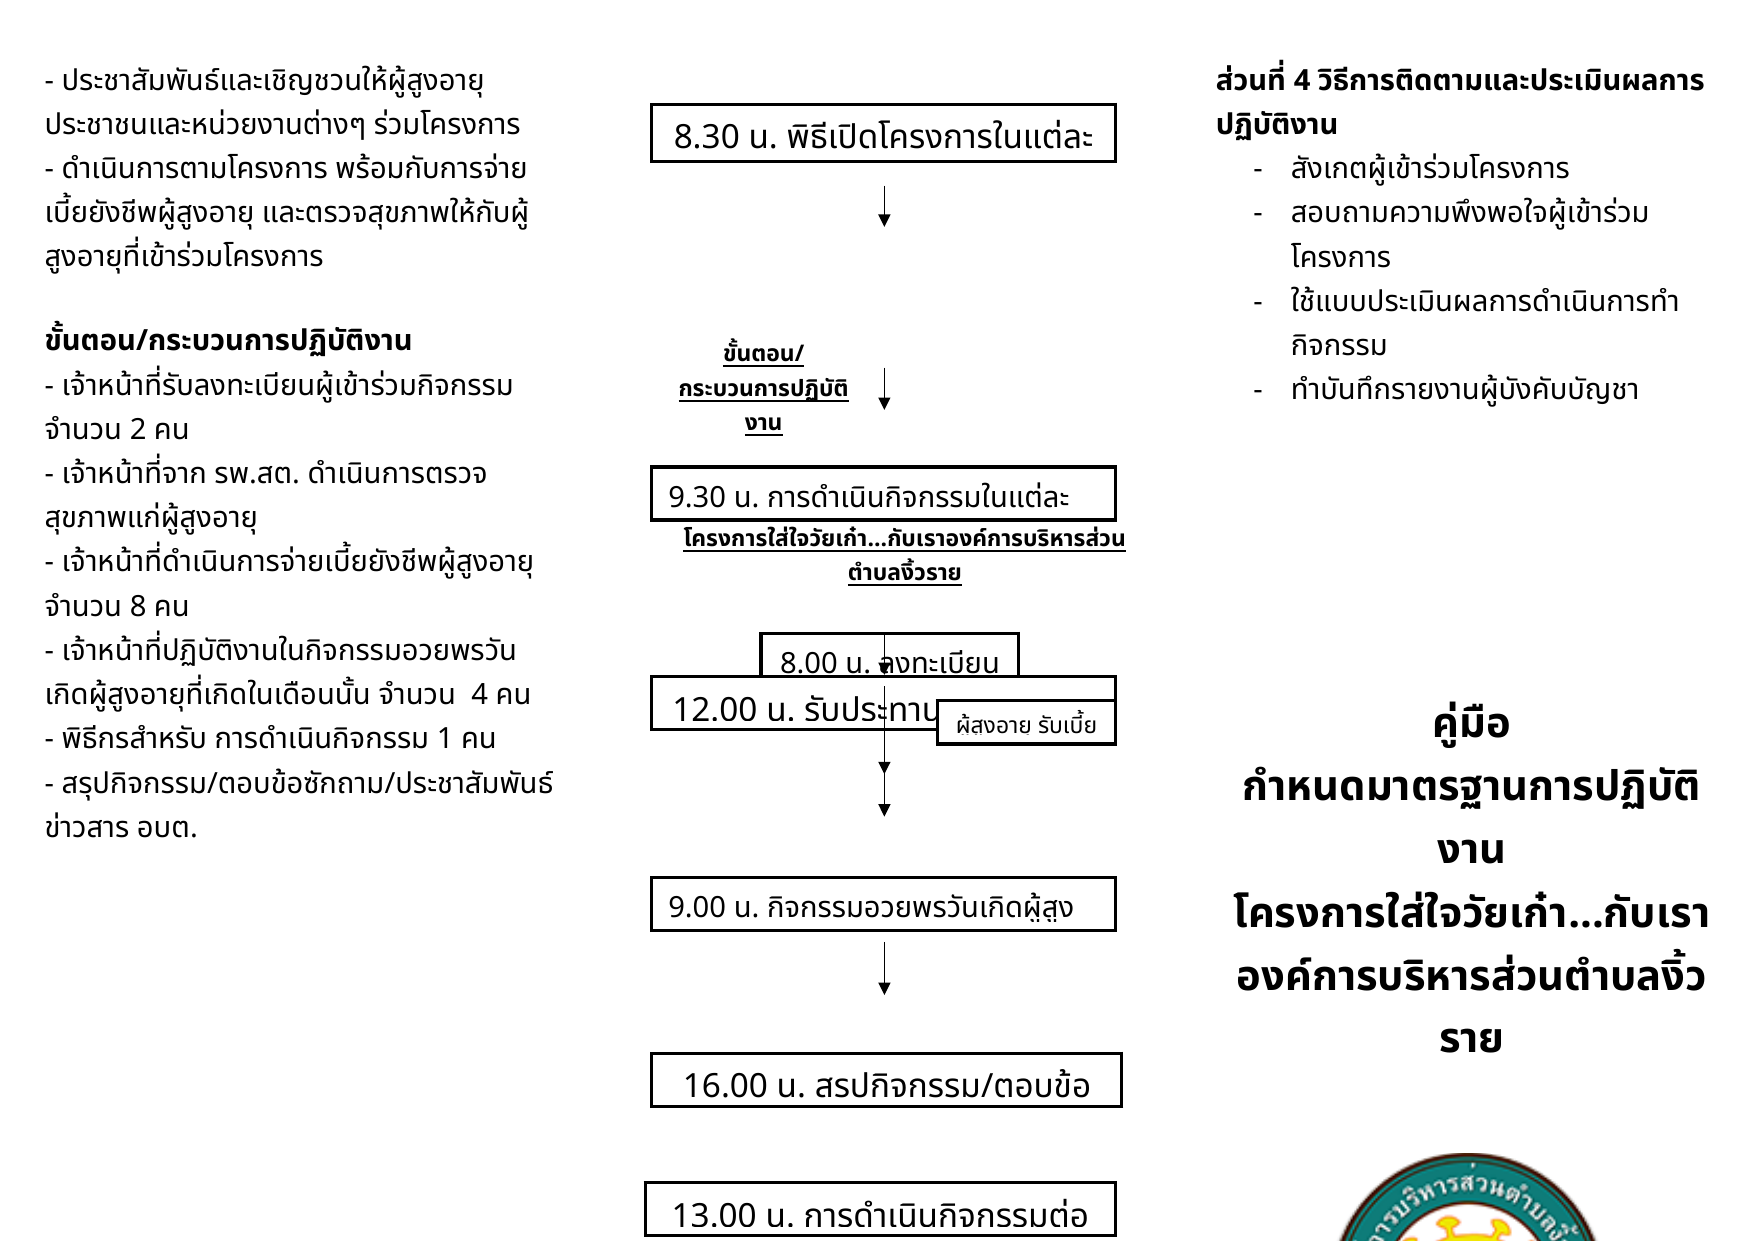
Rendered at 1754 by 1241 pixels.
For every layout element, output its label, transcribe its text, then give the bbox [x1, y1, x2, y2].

text ขั้นตอน/กระบวนการปฏิบัติงาน [667, 337, 1142, 441]
text ขั้นตอน/กระบวนการปฏิบัติงาน [44, 319, 556, 364]
list ใช้แบบประเมินผลการดำเนินการทำกิจกรรม [1253, 280, 1728, 368]
text - เจ้าหน้าที่จาก รพ.สต. ดำเนินการตรวจสุขภาพแก่ผู้สูงอายุ [44, 452, 556, 541]
text - พิธีกรสำหรับ การดำเนินกิจกรรม 1 คน [44, 718, 556, 762]
text องค์การบริหารส่วนตำบลงิ้วราย [1216, 946, 1728, 1072]
text ส่วนที่ 4 วิธีการติดตามและประเมินผลการปฏิบัติงาน [1216, 59, 1728, 147]
list สอบถามความพึงพอใจผู้เข้าร่วมโครงการ [1253, 192, 1728, 280]
text - สรุปกิจกรรม/ตอบข้อซักถาม/ประชาสัมพันธ์ข่าวสาร อบต. [44, 762, 556, 851]
text โครงการใส่ใจวัยเก๋า...กับเรา [1216, 882, 1728, 946]
list สังเกตผู้เข้าร่วมโครงการ [1253, 147, 1728, 192]
text - เจ้าหน้าที่ดำเนินการจ่ายเบี้ยยังชีพผู้สูงอายุ จำนวน 8 คน [44, 541, 556, 629]
text กำหนดมาตรฐานการปฏิบัติงาน [1216, 757, 1728, 882]
text - เจ้าหน้าที่ปฏิบัติงานในกิจกรรมอวยพรวันเกิดผู้สูงอายุที่เกิดในเดือนนั้น จำนวน 4 คน [44, 629, 556, 718]
text - ดำเนินการตามโครงการ พร้อมกับการจ่ายเบี้ยยังชีพผู้สูงอายุ และตรวจสุขภาพให้กับผู้สูงอายุที่เข้าร่วมโครงการ [44, 147, 556, 280]
text คู่มือ [1216, 694, 1728, 757]
text - ประชาสัมพันธ์และเชิญชวนให้ผู้สูงอายุ ประชาชนและหน่วยงานต่างๆ ร่วมโครงการ [44, 59, 556, 147]
picture [1330, 1153, 1605, 1241]
list ทำบันทึกรายงานผู้บังคับบัญชา [1253, 368, 1728, 413]
text - เจ้าหน้าที่รับลงทะเบียนผู้เข้าร่วมกิจกรรม จำนวน 2 คน [44, 364, 556, 452]
text โครงการใส่ใจวัยเก๋า...กับเราองค์การบริหารส่วนตำบลงิ้วราย [667, 441, 1142, 591]
